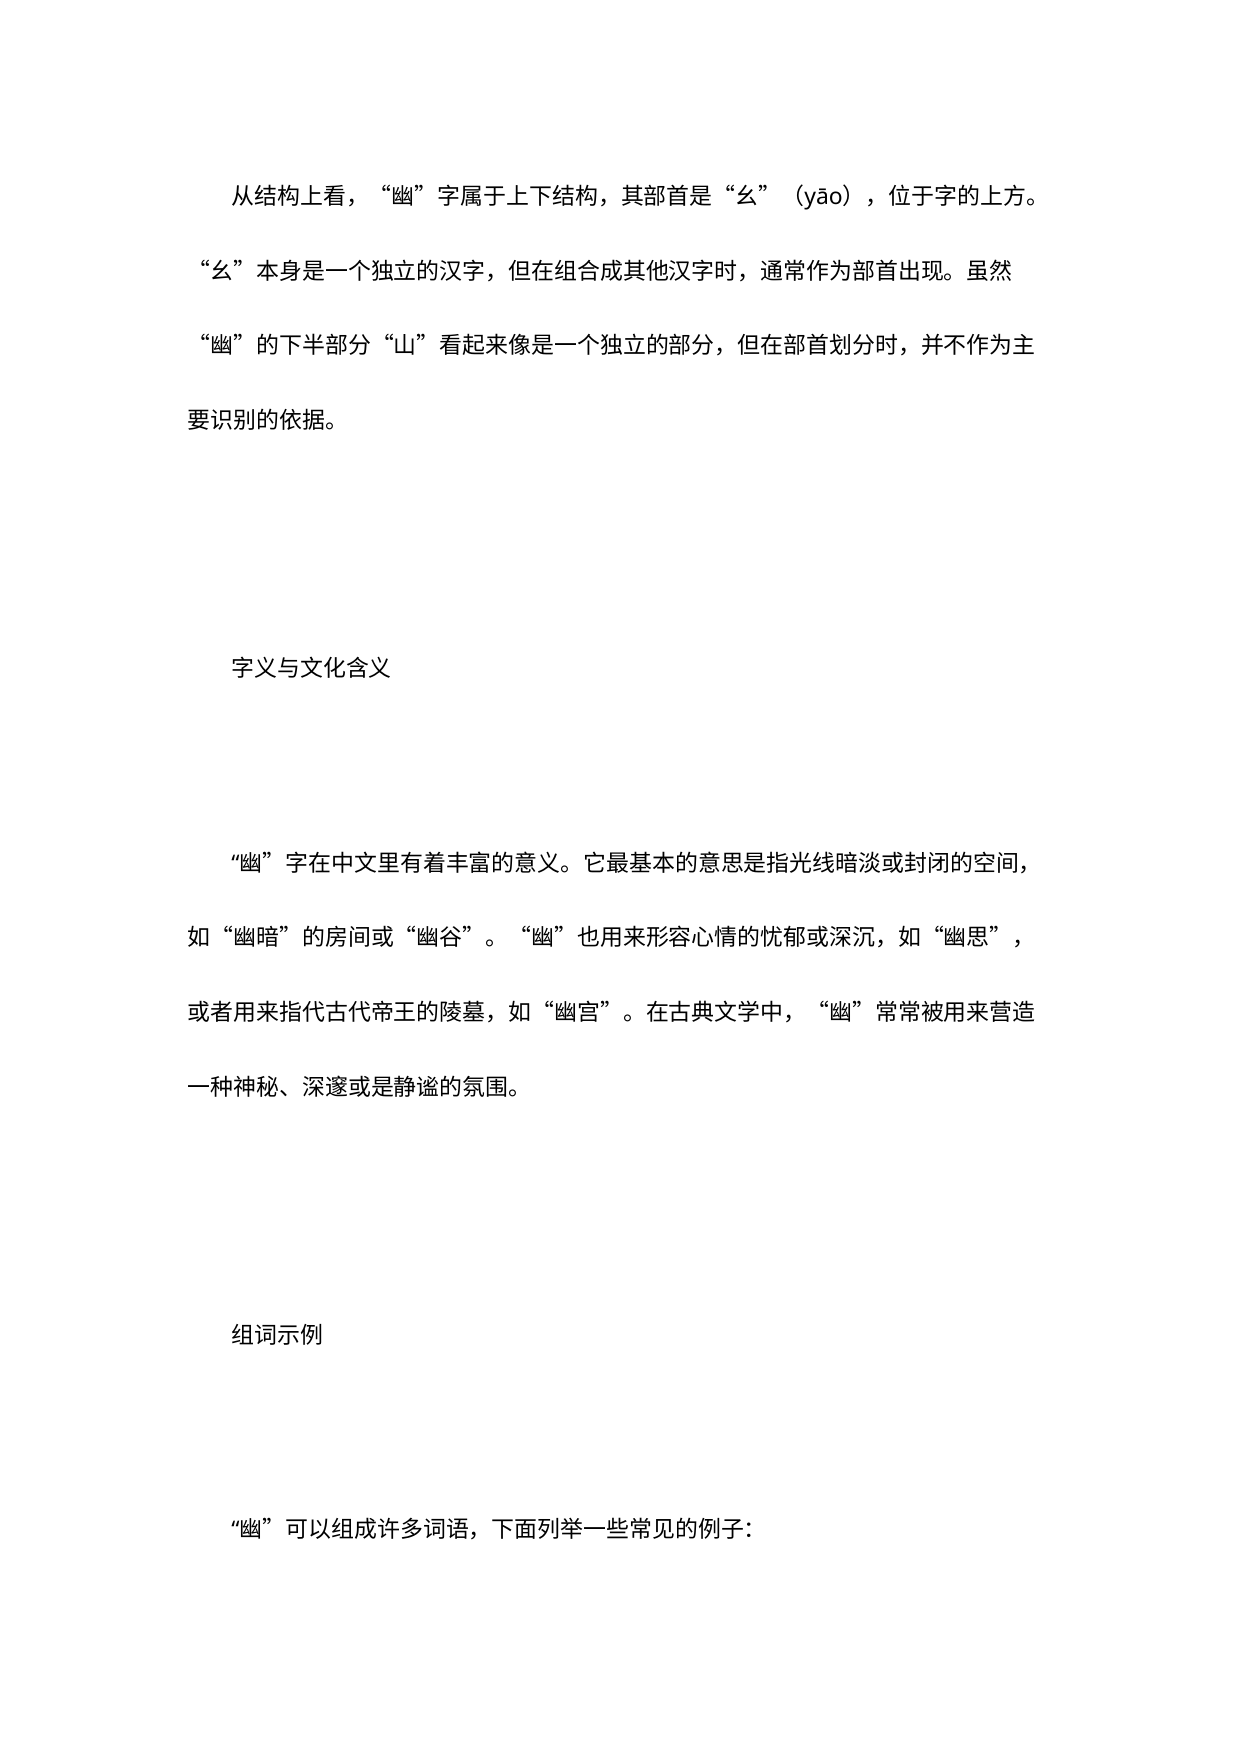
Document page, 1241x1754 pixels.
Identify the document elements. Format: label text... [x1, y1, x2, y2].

text 从结构上看，“幽”字属于上下结构，其部首是“幺”（yāo），位于字的上方。“幺”本身是一个独立的汉字，但在组合成其他汉字时，通常作为部首出现。虽然“幽”的下半部分“山”看起来像是一个独立的部分，但在部首划分时，并不作为主要识别的依据。 [187, 162, 1053, 451]
text “幽”可以组成许多词语，下面列举一些常见的例子： [187, 1495, 1053, 1560]
text “幽”字在中文里有着丰富的意义。它最基本的意思是指光线暗淡或封闭的空间，如“幽暗”的房间或“幽谷”。“幽”也用来形容心情的忧郁或深沉，如“幽思”，或者用来指代古代帝王的陵墓，如“幽宫”。在古典文学中，“幽”常常被用来营造一种神秘、深邃或是静谧的氛围。 [187, 828, 1053, 1118]
text 组词示例 [187, 1301, 1053, 1366]
text 字义与文化含义 [187, 634, 1053, 699]
